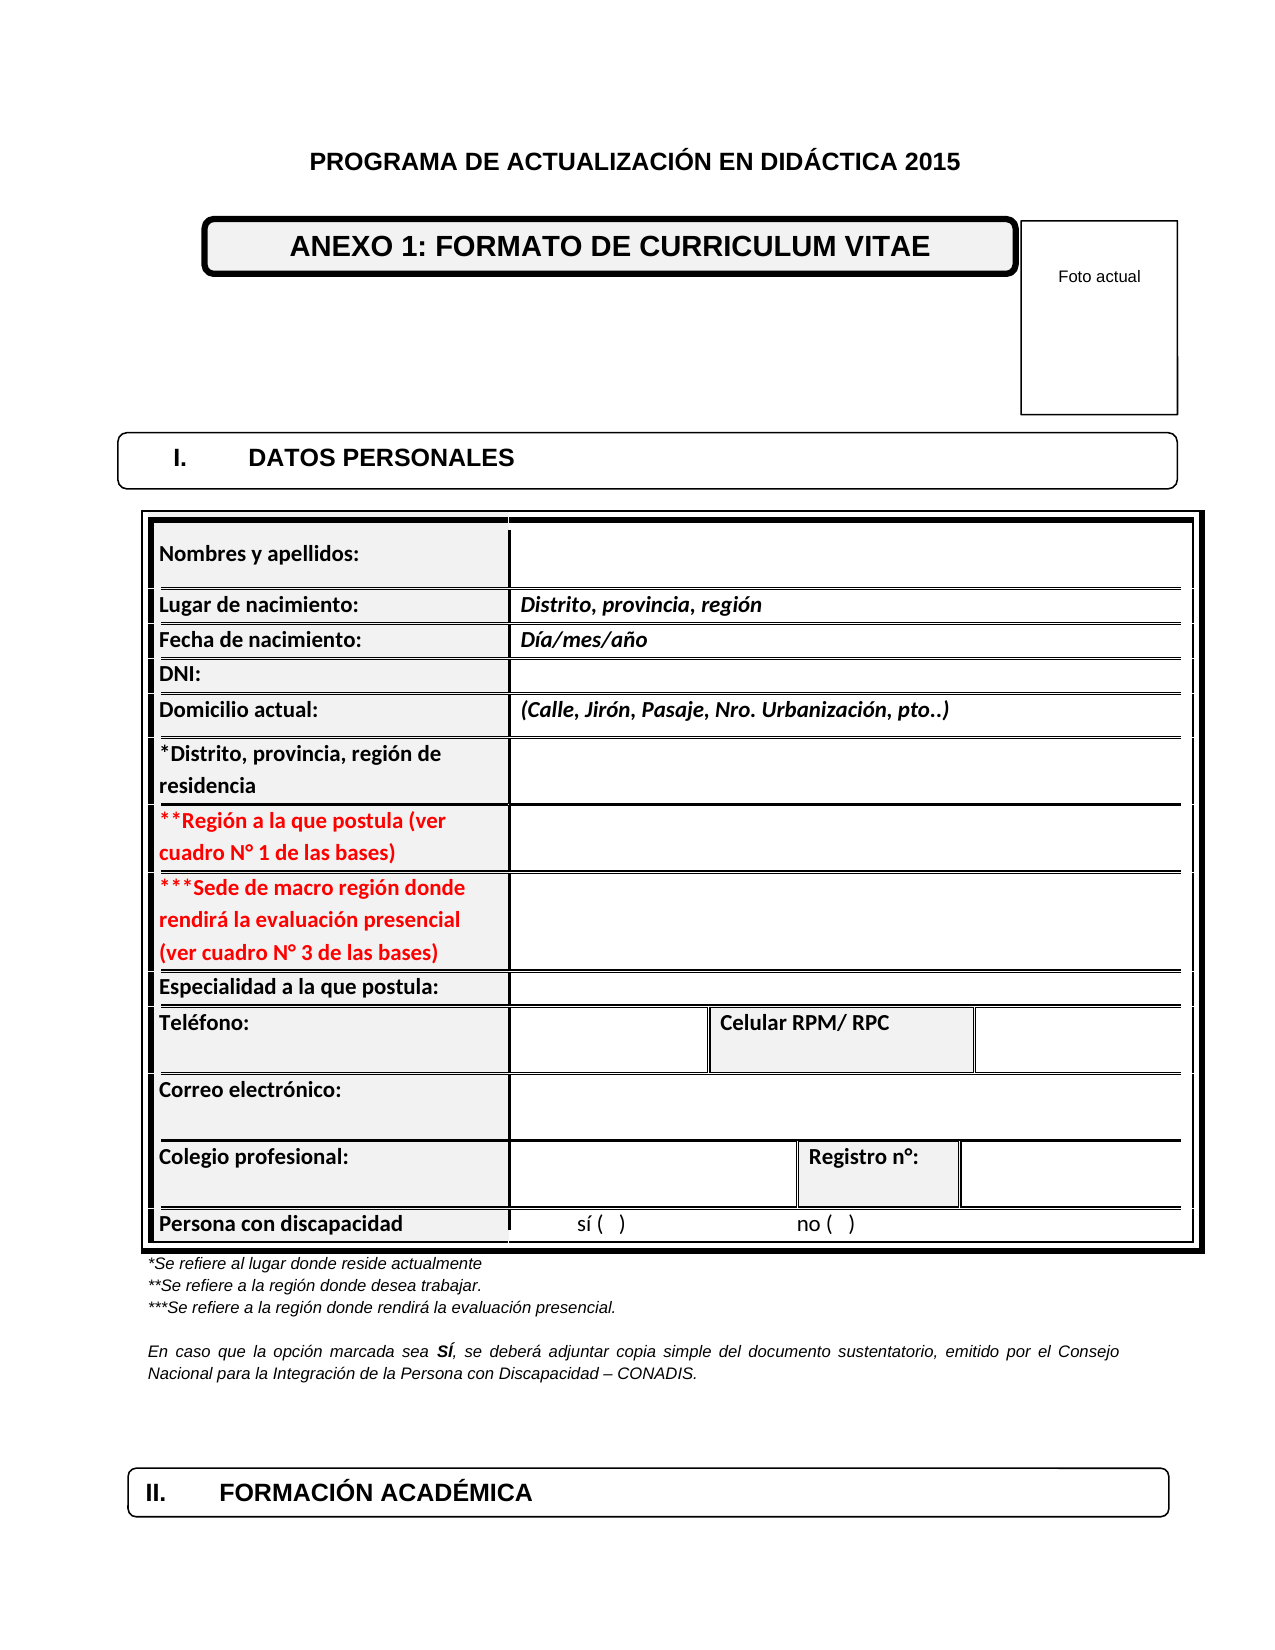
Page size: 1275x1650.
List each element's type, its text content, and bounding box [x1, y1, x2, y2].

table_cell [1194, 1139, 1198, 1206]
table_cell Registro n°: [799, 1142, 958, 1206]
table_cell **Región a la que postula (ver cuadro N° 1 de las bases) [148, 803, 508, 870]
table_cell Distrito, provincia, región [509, 587, 1198, 622]
table_cell [511, 870, 1193, 969]
table_cell Especialidad a la que postula: [154, 969, 508, 1004]
table_cell Persona con discapacidad [154, 1206, 509, 1241]
table_cell [511, 1142, 796, 1206]
table_cell Correo electrónico: [148, 1072, 509, 1139]
table_cell Día/mes/año [509, 622, 1198, 656]
text En caso que la opción marcada sea SÍ, se deberá adjuntar copia simple del documento sustentatorio, emitido por el Consejo Nacional para la Integración de la Persona con Discapacidad – CONADIS. [148, 1342, 1122, 1383]
table_cell *Distrito, provincia, región de residencia [148, 736, 509, 803]
table_cell [511, 1008, 707, 1072]
text **Se refiere a la región donde desea trabajar. [148, 1276, 1122, 1295]
table_cell Celular RPM/ RPC [711, 1008, 973, 1072]
table_cell [511, 656, 1193, 691]
table_cell [976, 1004, 1193, 1072]
table_cell Domicilio actual: [154, 691, 508, 736]
table_cell [1194, 1004, 1198, 1072]
table_cell ***Sede de macro región donde rendirá la evaluación presencial (ver cuadro N° 3 de las bases) [154, 870, 508, 969]
table_cell DNI: [154, 656, 508, 691]
table_cell sí ( ) no ( ) [509, 1206, 1193, 1241]
table_cell [1194, 969, 1198, 1004]
table_cell [511, 803, 1198, 870]
table_cell Lugar de nacimiento: [148, 587, 509, 622]
table_header Nombres y apellidos: [148, 512, 509, 587]
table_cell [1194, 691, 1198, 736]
table_cell [511, 969, 1193, 1004]
table_cell [1194, 870, 1198, 969]
table_cell (Calle, Jirón, Pasaje, Nro. Urbanización, pto..) [511, 691, 1193, 736]
table_cell Colegio profesional: [154, 1139, 508, 1206]
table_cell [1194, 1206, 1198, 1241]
table_cell [1194, 656, 1198, 691]
text *Se refiere al lugar donde reside actualmente [148, 1254, 1122, 1273]
table_cell [509, 736, 1198, 803]
text PROGRAMA DE ACTUALIZACIÓN EN DIDÁCTICA 2015 [148, 147, 1122, 176]
table_cell Fecha de nacimiento: [148, 622, 509, 656]
table_cell Teléfono: [154, 1004, 508, 1072]
table_cell [962, 1139, 1192, 1206]
table_header [509, 512, 1198, 587]
text ***Se refiere a la región donde rendirá la evaluación presencial. [148, 1298, 1122, 1317]
table_cell [509, 1072, 1198, 1139]
